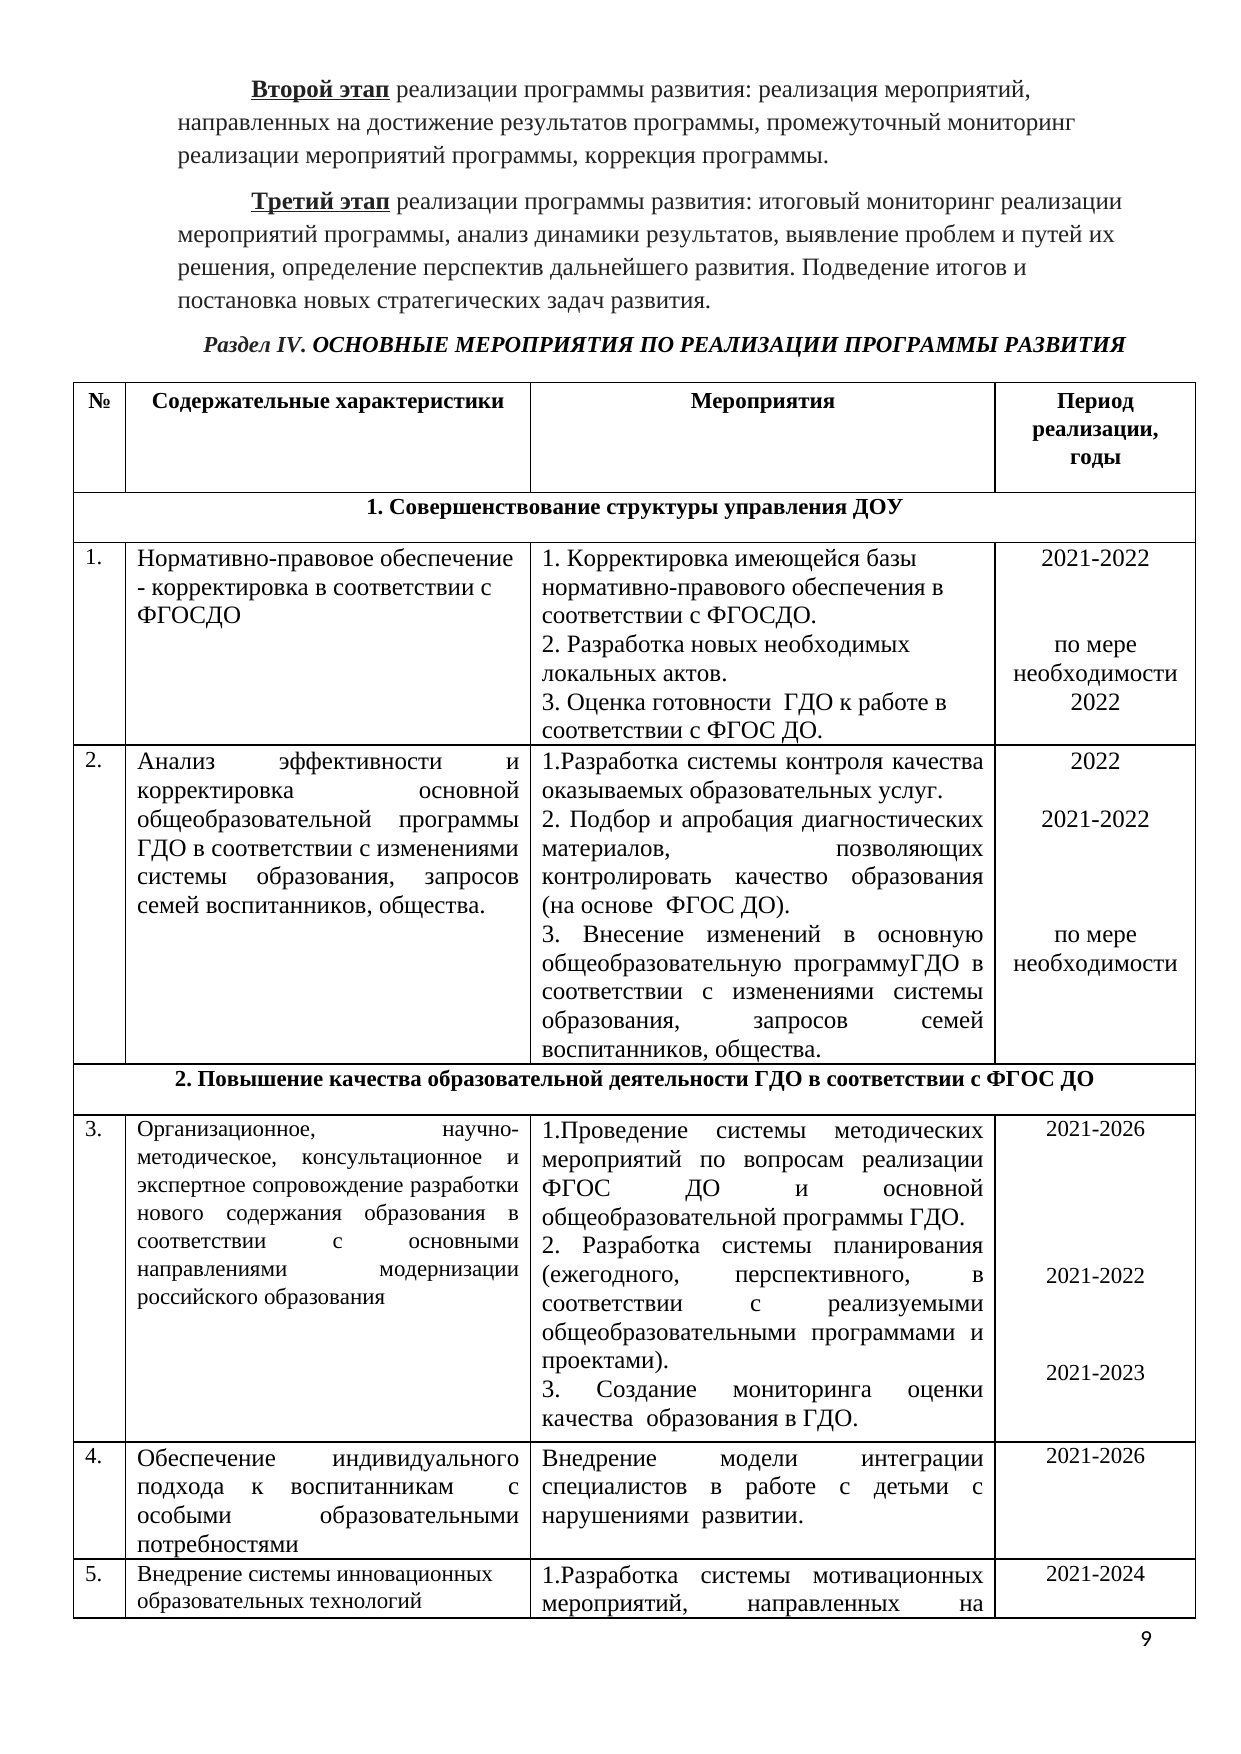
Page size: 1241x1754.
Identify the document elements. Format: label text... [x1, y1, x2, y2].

table_cell 2021-2024 2021-2026 [996, 1560, 1195, 1617]
table_cell [74, 1560, 125, 1617]
text Раздел IV. Основные мероприятия по реализации программы развития [177, 331, 1152, 357]
table_cell 2021-2026 [996, 1443, 1195, 1558]
table_cell 2. Повышение качества образовательной деятельности ГДО в соответствии с ФГОС ДО [74, 1065, 1195, 1113]
table_header Содержательные характеристики [126, 383, 530, 492]
table_cell Обеспечение индивидуального подхода к воспитанникам с особыми образовательными потребностями [126, 1443, 530, 1558]
table_cell [74, 1116, 125, 1441]
table_cell 2022 2021-2022 по мере необходимости [996, 746, 1195, 1063]
table_header № [74, 383, 125, 492]
table_cell 2021-2022 по мере необходимости 2022 [996, 543, 1195, 744]
table_cell 1.Разработка системы контроля качества оказываемых образовательных услуг. 2. Подбор и апробация диагностических материалов, позволяющих контролировать качество образования (на основе ФГОС ДО). 3. Внесение изменений в основную общеобразовательную программуГДО в соответствии с изменениями системы образования, запросов семей воспитанников, общества. [531, 746, 994, 1063]
table_cell [74, 1443, 125, 1558]
table_cell Нормативно-правовое обеспечение - корректировка в соответствии с ФГОСДО [126, 543, 530, 744]
table_cell 2021-2026 2021-2022 2021-2023 [996, 1116, 1195, 1441]
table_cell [531, 1560, 994, 1617]
table_cell [74, 543, 125, 744]
text Третий этап реализации программы развития: итоговый мониторинг реализации мероприятий программы, анализ динамики результатов, выявление проблем и путей их решения, определение перспектив дальнейшего развития. Подведение итогов и постановка новых стратегических задач развития. [177, 186, 1152, 314]
table_header Период реализации, годы [996, 383, 1195, 492]
table_cell Организационное, научно-методическое, консультационное и экспертное сопровождение разработки нового содержания образования в соответствии с основными направлениями модернизации российского образования [126, 1116, 530, 1441]
table_header Мероприятия [531, 383, 994, 492]
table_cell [126, 1560, 530, 1617]
table_cell Анализ эффективности и корректировка основной общеобразовательной программы ГДО в соответствии с изменениями системы образования, запросов семей воспитанников, общества. [126, 746, 530, 1063]
table_cell 1. Совершенствование структуры управления ДОУ [74, 493, 1195, 542]
table_cell 1. Корректировка имеющейся базы нормативно-правового обеспечения в соответствии с ФГОСДО. 2. Разработка новых необходимых локальных актов. 3. Оценка готовности ГДО к работе в соответствии с ФГОС ДО. [531, 543, 994, 744]
text Второй этап реализации программы развития: реализация мероприятий, направленных на достижение результатов программы, промежуточный мониторинг реализации мероприятий программы, коррекция программы. [177, 74, 1152, 169]
table_cell 1.Проведение системы методических мероприятий по вопросам реализации ФГОС ДО и основной общеобразовательной программы ГДО. 2. Разработка системы планирования (ежегодного, перспективного, в соответствии с реализуемыми общеобразовательными программами и проектами). 3. Создание мониторинга оценки качества образования в ГДО. [531, 1116, 994, 1441]
table_cell Внедрение модели интеграции специалистов в работе с детьми с нарушениями развитии. [531, 1443, 994, 1558]
table_cell [74, 746, 125, 1063]
